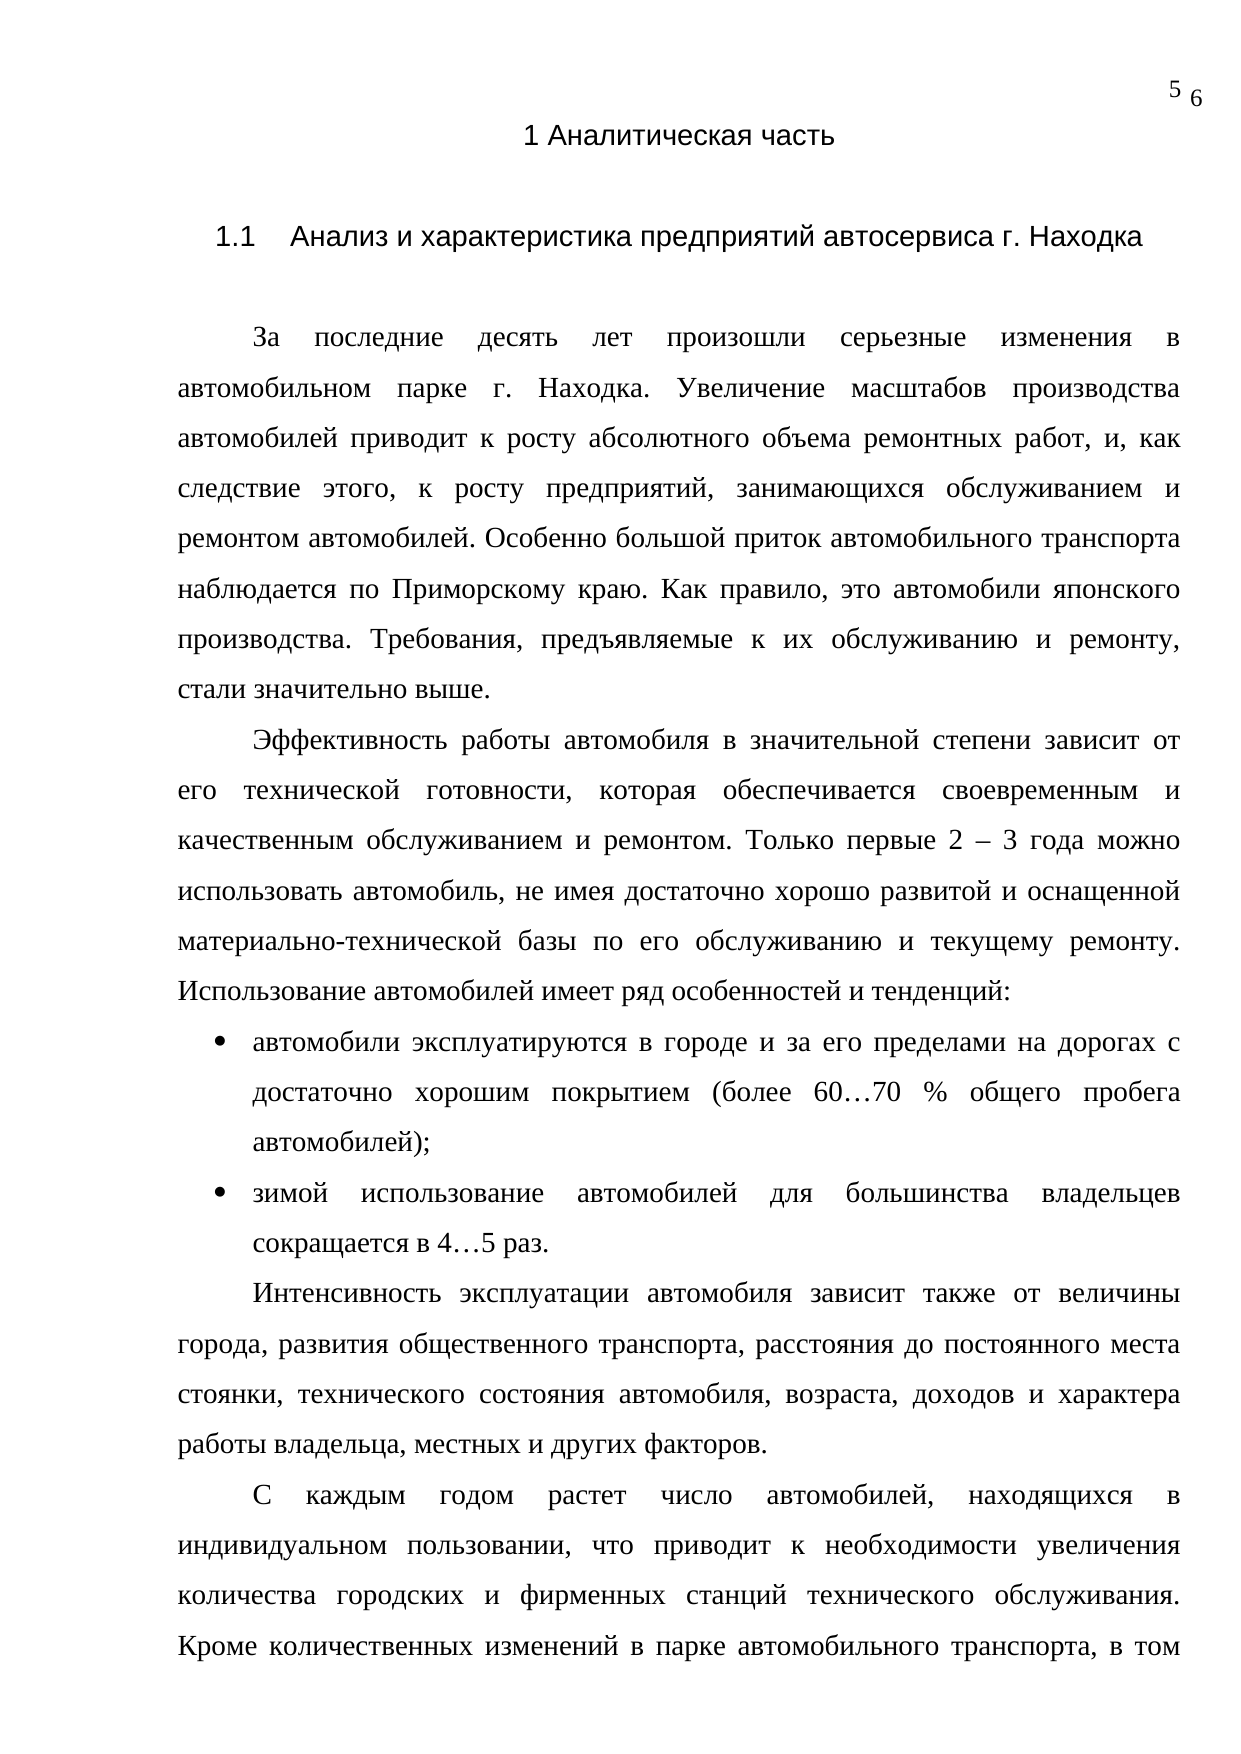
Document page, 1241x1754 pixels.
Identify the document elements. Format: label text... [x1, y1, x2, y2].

list Анализ и характеристика предприятий автосервиса г. Находка [177, 219, 1181, 252]
text Интенсивность эксплуатации автомобиля зависит также от величины города, развития общественного транспорта, расстояния до постоянного места стоянки, технического состояния автомобиля, возраста, доходов и характера работы владельца, местных и других факторов. [177, 1276, 1181, 1460]
list автомобили эксплуатируются в городе и за его пределами на дорогах с достаточно хорошим покрытием (более 60…70 % общего пробега автомобилей); [215, 1024, 1181, 1158]
list зимой использование автомобилей для большинства владельцев сокращается в 4…5 раз. [215, 1175, 1181, 1259]
text Эффективность работы автомобиля в значительной степени зависит от его технической готовности, которая обеспечивается своевременным и качественным обслуживанием и ремонтом. Только первые 2 – 3 года можно использовать автомобиль, не имея достаточно хорошо развитой и оснащенной материально-технической базы по его обслуживанию и текущему ремонту. Использование автомобилей имеет ряд особенностей и тенденций: [177, 722, 1181, 1007]
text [177, 1477, 1181, 1661]
text 1 Аналитическая часть [177, 118, 1181, 152]
text За последние десять лет произошли серьезные изменения в автомобильном парке г. Находка. Увеличение масштабов производства автомобилей приводит к росту абсолютного объема ремонтных работ, и, как следствие этого, к росту предприятий, занимающихся обслуживанием и ремонтом автомобилей. Особенно большой приток автомобильного транспорта наблюдается по Приморскому краю. Как правило, это автомобили японского производства. Требования, предъявляемые к их обслуживанию и ремонту, стали значительно выше. [177, 319, 1181, 705]
